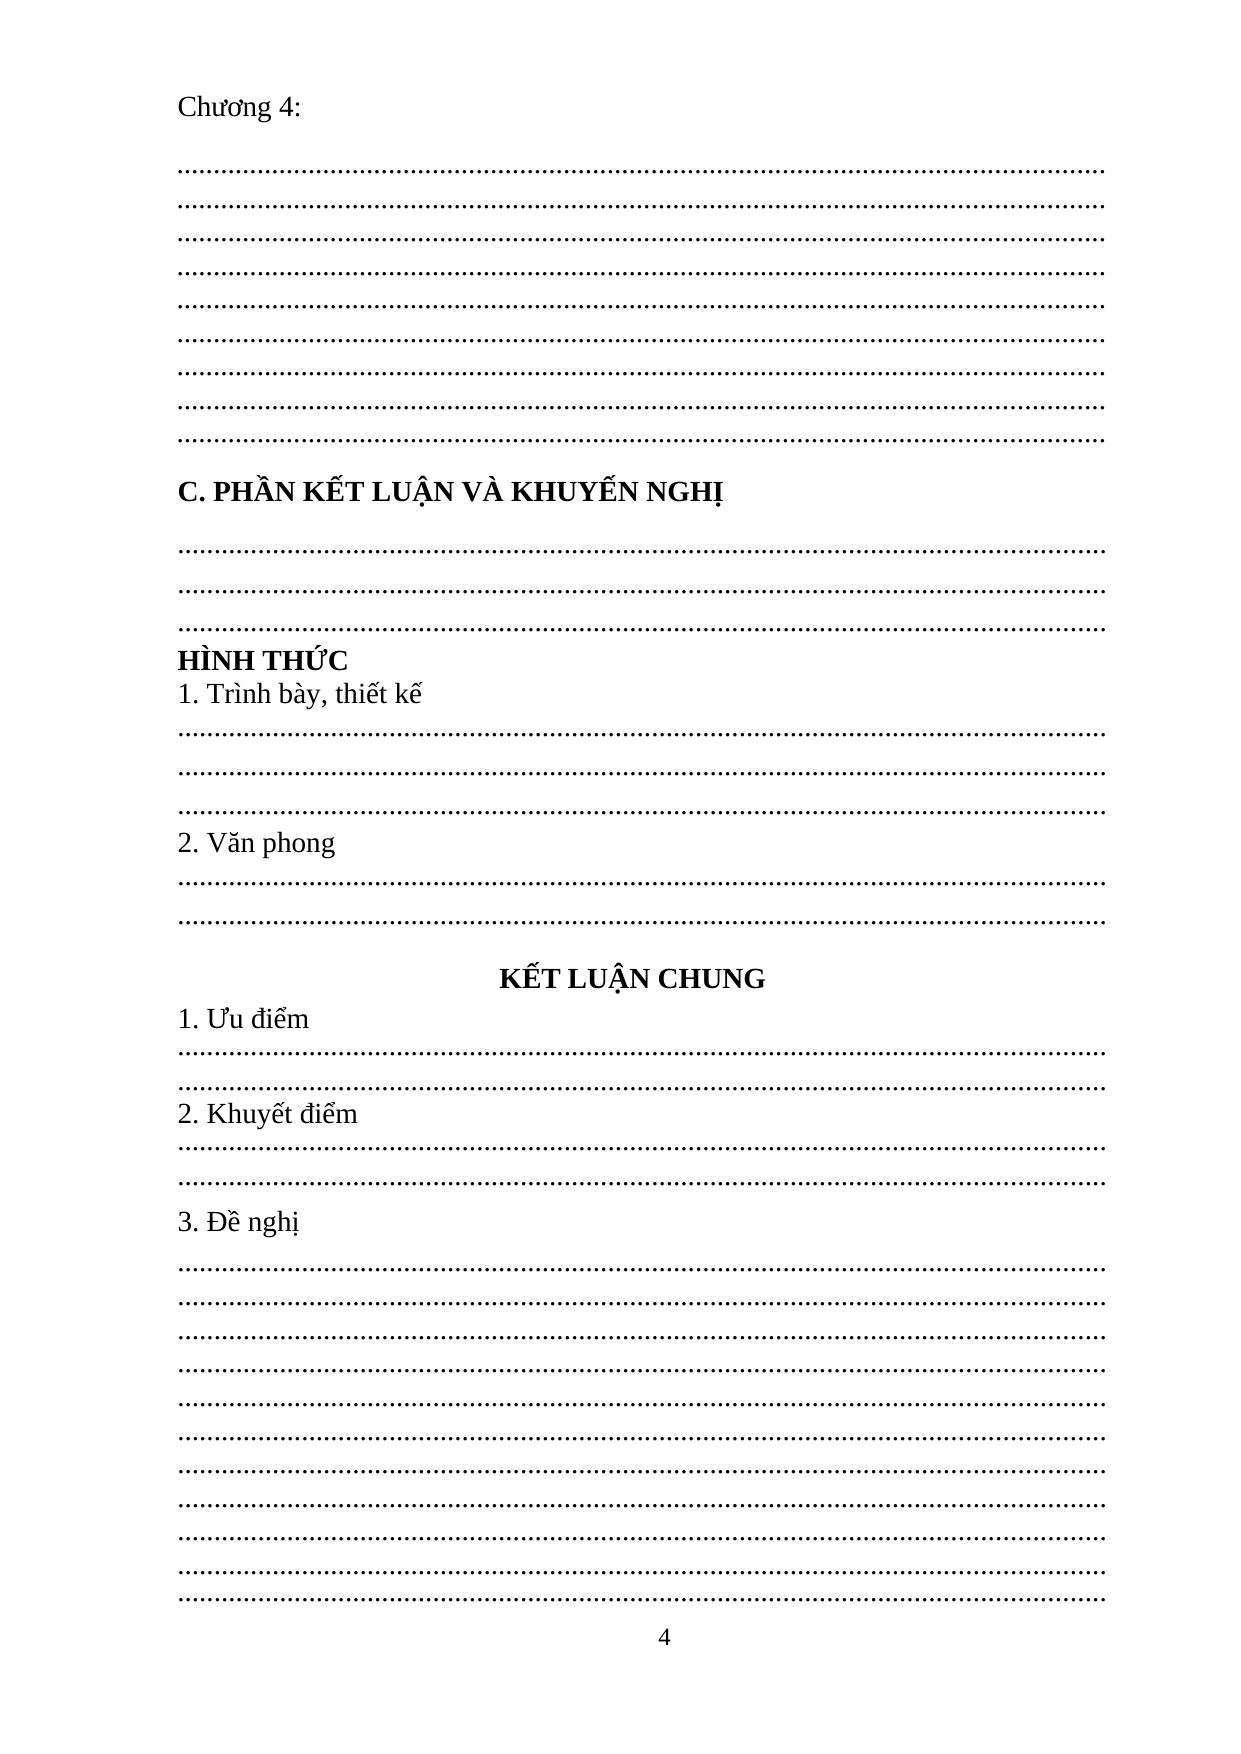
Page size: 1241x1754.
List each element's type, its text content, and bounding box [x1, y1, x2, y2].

text C. PHẦN KẾT LUẬN VÀ KHUYẾN NGHỊ [177, 474, 1152, 508]
text HÌNH THỨC [177, 643, 1152, 677]
subtitle KẾT LUẬN CHUNG [177, 961, 1152, 994]
subtitle Chương 4: [177, 89, 1152, 122]
text 2. Văn phong [177, 826, 1152, 859]
text 1. Trình bày, thiết kế [177, 677, 1152, 710]
text 1. Ưu điểm [177, 1001, 1152, 1034]
text 3. Đề nghị [177, 1204, 1152, 1238]
text 2. Khuyết điểm [177, 1096, 1152, 1130]
